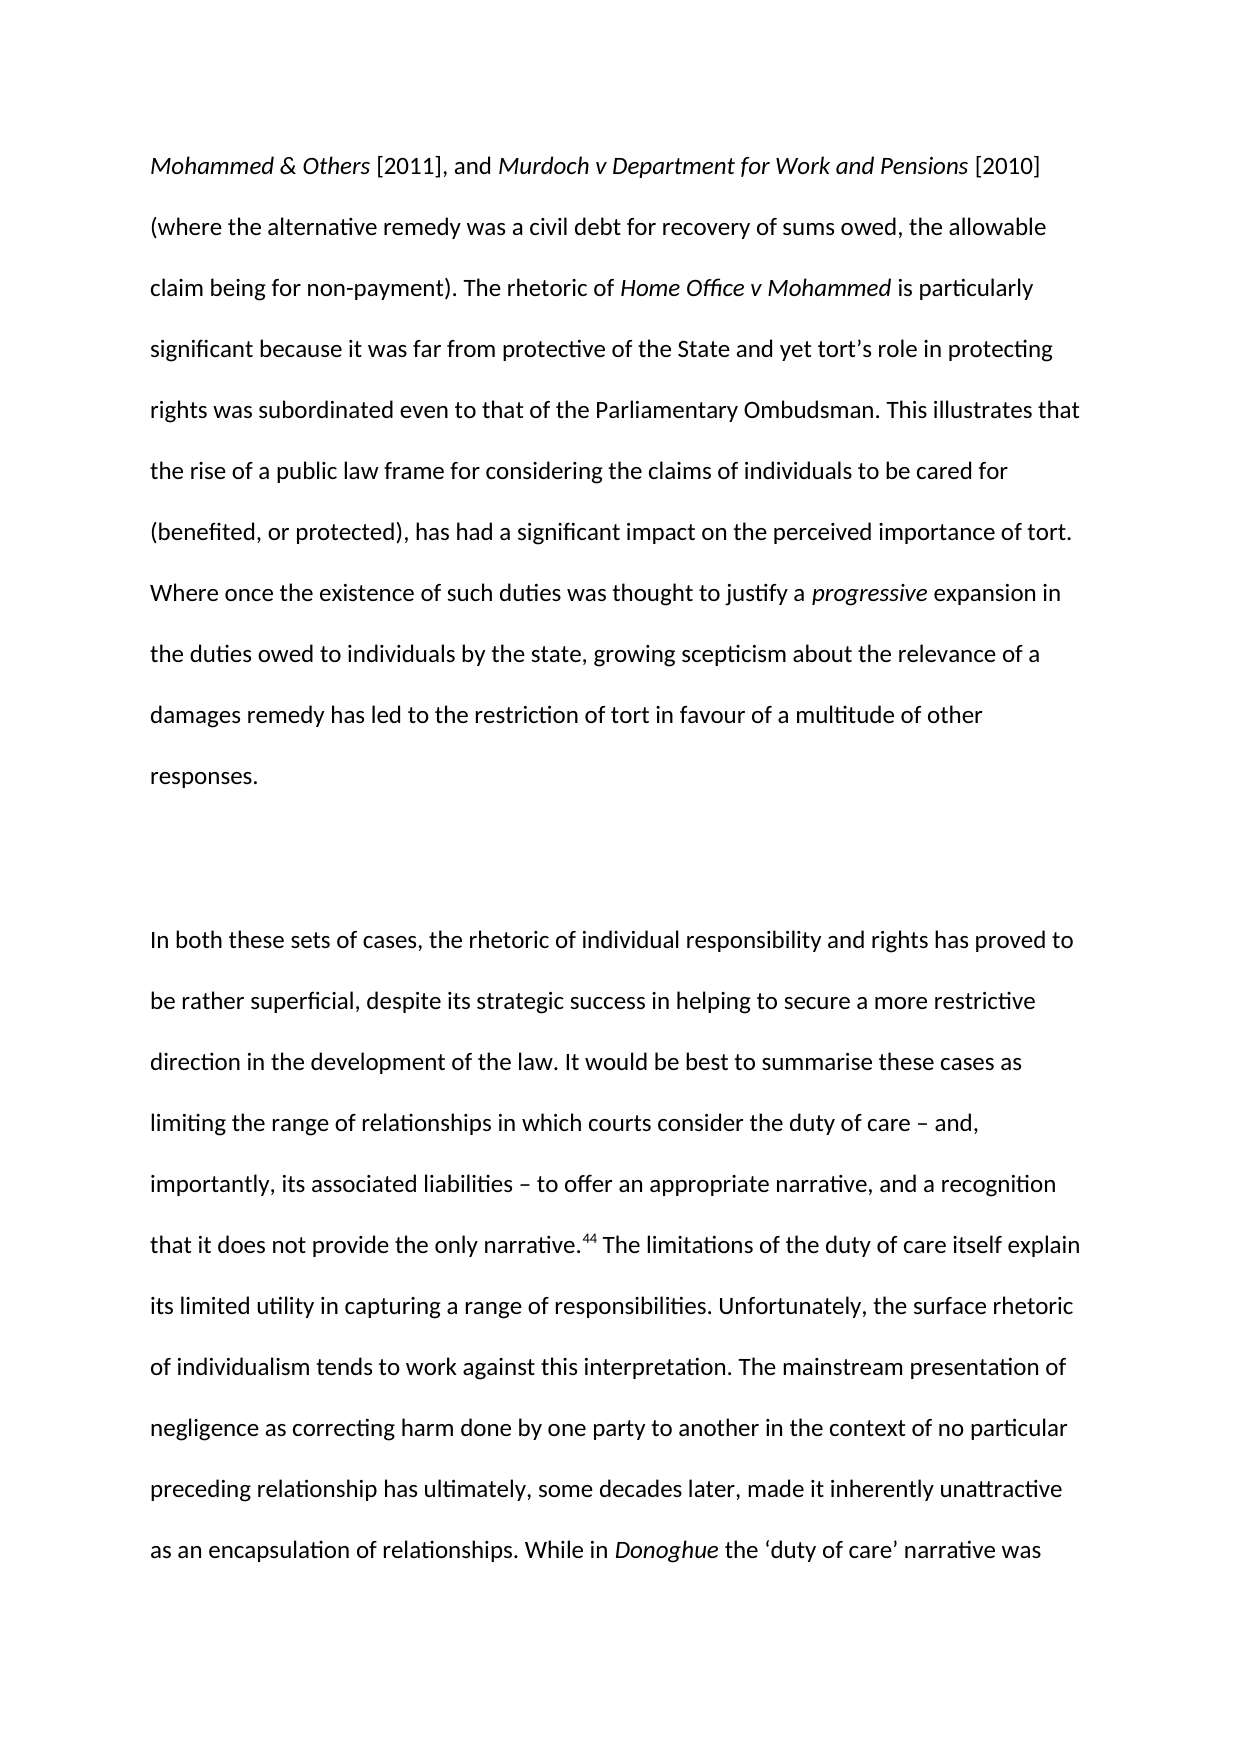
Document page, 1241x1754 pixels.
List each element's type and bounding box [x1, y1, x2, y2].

text [150, 150, 1090, 791]
text [150, 924, 1090, 1565]
